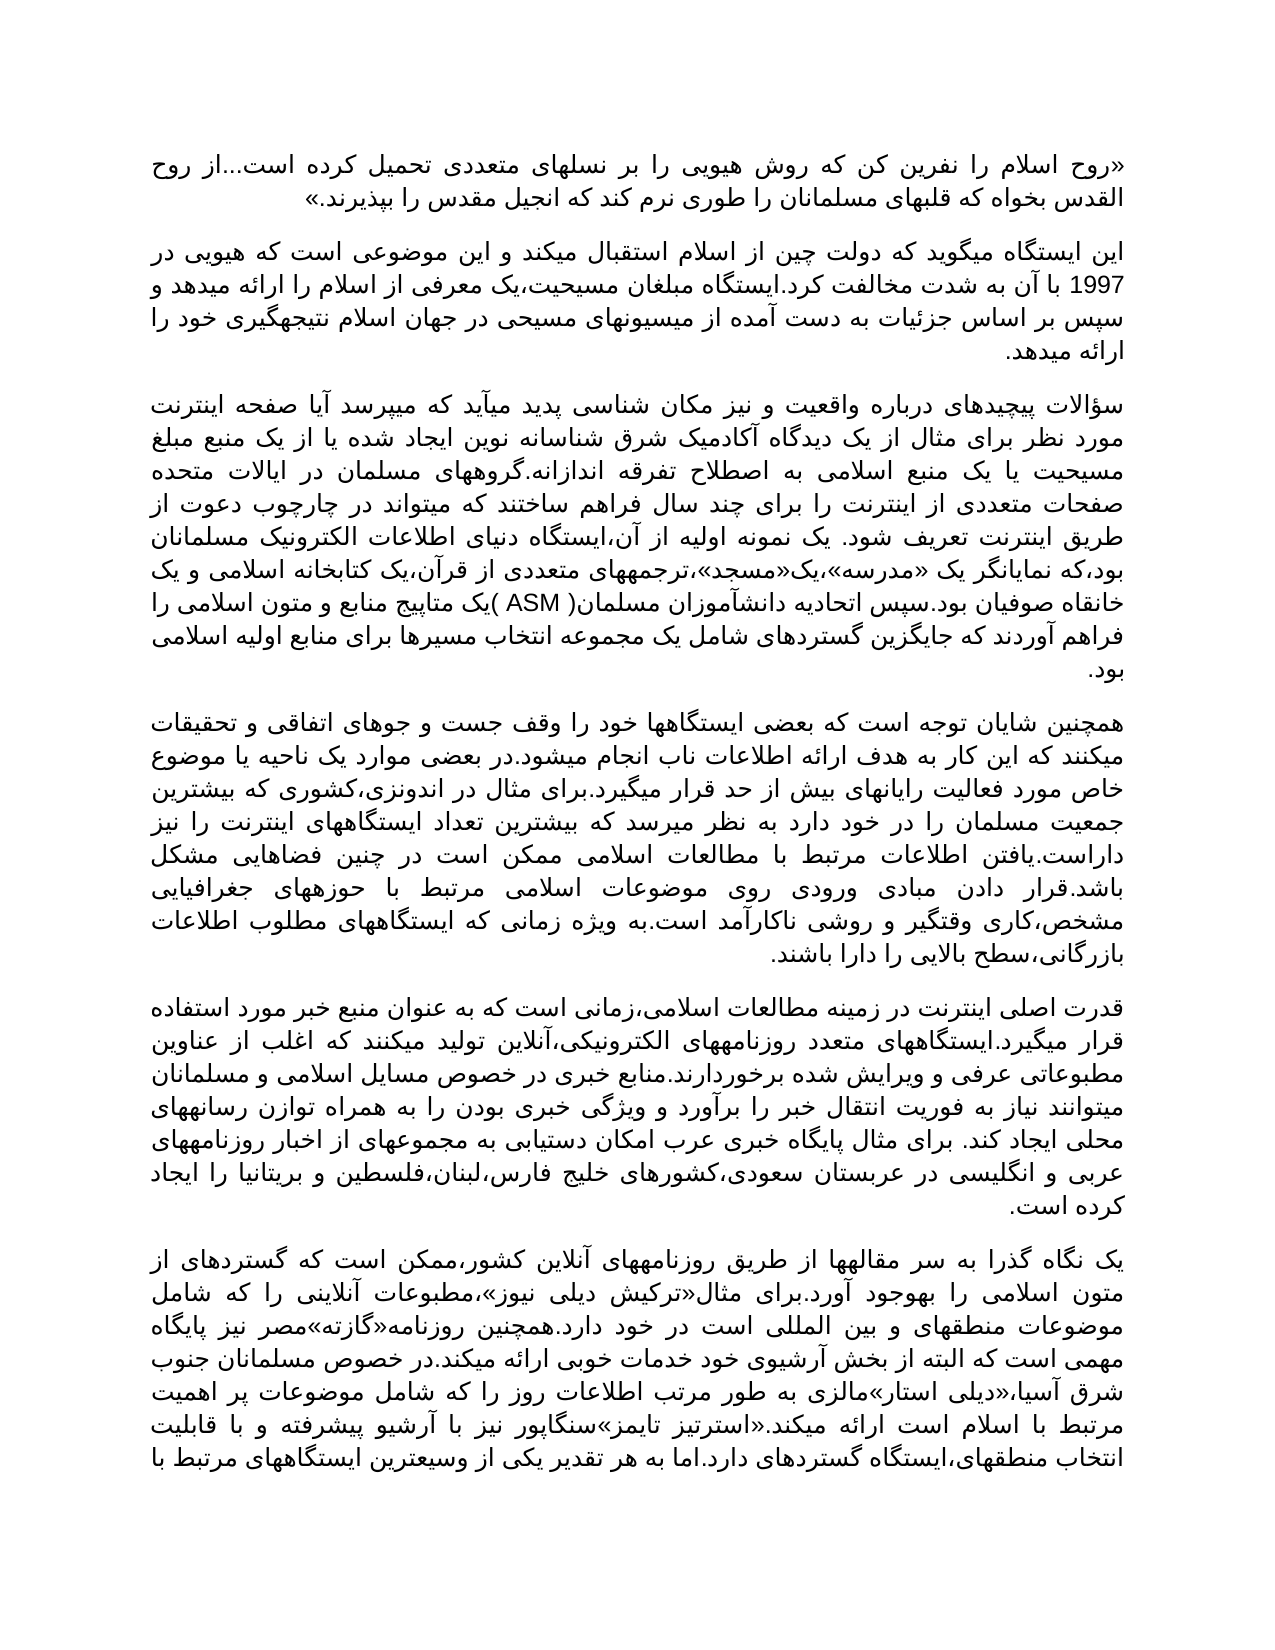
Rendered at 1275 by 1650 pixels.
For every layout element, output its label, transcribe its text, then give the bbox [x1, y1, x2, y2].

text سؤالات پیچیده‏ای درباره واقعیت و نیز مکان شناسی پدید می‏آید که می‏پرسد آیا صفحه‏ اینترنت مورد نظر برای مثال از یک دیدگاه‏ آکادمیک شرق شناسانه نوین ایجاد شده یا از یک‏ منبع مبلغ مسیحیت یا یک منبع اسلامی به‏ اصطلاح تفرقه اندازانه.گروه‏های مسلمان در ایالات متحده صفحات متعددی از اینترنت را برای چند سال فراهم ساختند که می‏تواند در چارچوب دعوت از طریق اینترنت تعریف شود. یک نمونه اولیه از آن،ایستگاه دنیای اطلاعات‏ الکترونیک مسلمانان بود،که نمایانگر یک‏ «مدرسه»،یک«مسجد»،ترجمه‏های متعددی‏ از قرآن،یک کتابخانه اسلامی و یک خانقاه‏ صوفیان بود.سپس اتحادیه دانش‏آموزان‏ مسلمان( ASM )یک متاپیج منابع و متون‏ اسلامی را فراهم آوردند که جایگزین گسترده‏ای‏ شامل یک مجموعه انتخاب مسیرها برای منابع‏ اولیه اسلامی بود. [150, 390, 1125, 683]
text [150, 1245, 1125, 1472]
text همچنین شایان توجه است که بعضی‏ ایستگاه‏ها خود را وقف جست و جوهای اتفاقی‏ و تحقیقات می‏کنند که این کار به هدف ارائه‏ اطلاعات ناب انجام می‏شود.در بعضی موارد یک ناحیه یا موضوع خاص مورد فعالیت رایانه‏ای‏ بیش از حد قرار می‏گیرد.برای مثال در اندونزی،کشوری که بیشترین جمعیت مسلمان‏ را در خود دارد به نظر می‏رسد که بیشترین تعداد ایستگاه‏های اینترنت را نیز داراست.یافتن‏ اطلاعات مرتبط با مطالعات اسلامی ممکن است‏ در چنین فضاهایی مشکل باشد.قرار دادن مبادی‏ ورودی روی موضوعات اسلامی مرتبط با حوزه‏های جغرافیایی مشخص،کاری وقت‏گیر و روشی ناکارآمد است.به ویژه زمانی که‏ ایستگاه‏های مطلوب اطلاعات بازرگانی،سطح‏ بالایی را دارا باشند. [150, 708, 1125, 968]
text قدرت اصلی اینترنت در زمینه مطالعات‏ اسلامی،زمانی است که به عنوان منبع خبر مورد استفاده قرار می‏گیرد.ایستگاه‏های متعدد روزنامه‏های الکترونیکی،آن‏لاین تولید می‏کنند که اغلب از عناوین مطبوعاتی عرفی و ویرایش‏ شده برخوردارند.منابع خبری در خصوص‏ مسایل اسلامی و مسلمانان می‏توانند نیاز به‏ فوریت انتقال خبر را برآورد و ویژگی خبری بودن‏ را به همراه توازن رسانه‏های محلی ایجاد کند. برای مثال پایگاه خبری عرب امکان دستیابی به‏ مجموعه‏ای از اخبار روزنامه‏های عربی و انگلیسی در عربستان سعودی،کشورهای‏ خلیج فارس،لبنان،فلسطین و بریتانیا را ایجاد کرده است. [150, 993, 1125, 1220]
text این ایستگاه می‏گوید که دولت چین از اسلام‏ استقبال می‏کند و این موضوعی است که هیویی‏ در 1997 با آن به شدت مخالفت کرد.ایستگاه‏ مبلغان مسیحیت،یک معرفی از اسلام را ارائه‏ می‏دهد و سپس بر اساس جزئیات به دست آمده‏ از میسیون‏های مسیحی در جهان اسلام‏ نتیجه‏گیری خود را ارائه می‏دهد. [150, 237, 1125, 365]
text «روح اسلام را نفرین کن که روش هیویی را بر نسل‏های متعددی تحمیل کرده است...از روح القدس بخواه که قلب‏های مسلمانان را طوری نرم کند که انجیل مقدس را بپذیرند.» [150, 150, 1125, 212]
